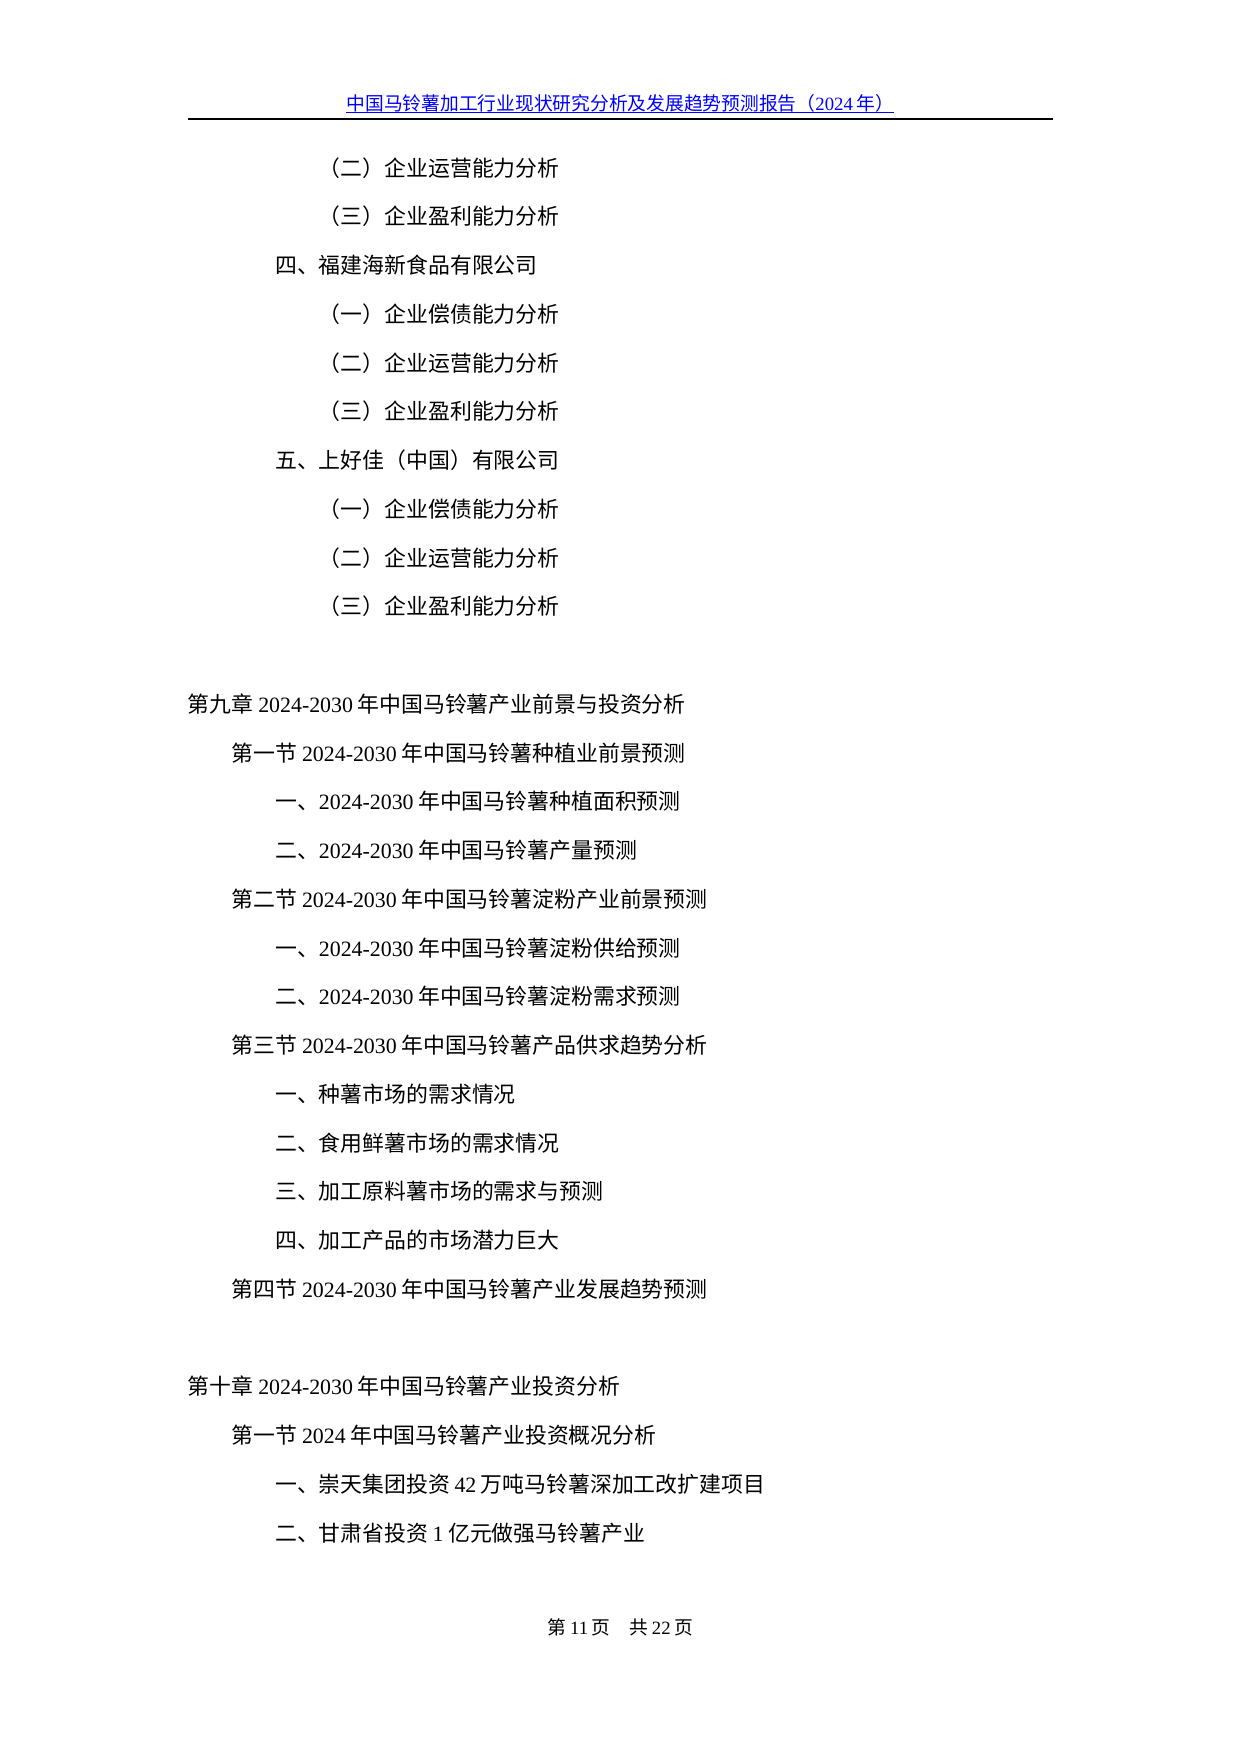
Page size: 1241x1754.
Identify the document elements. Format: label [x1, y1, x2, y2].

text [187, 150, 1053, 1548]
